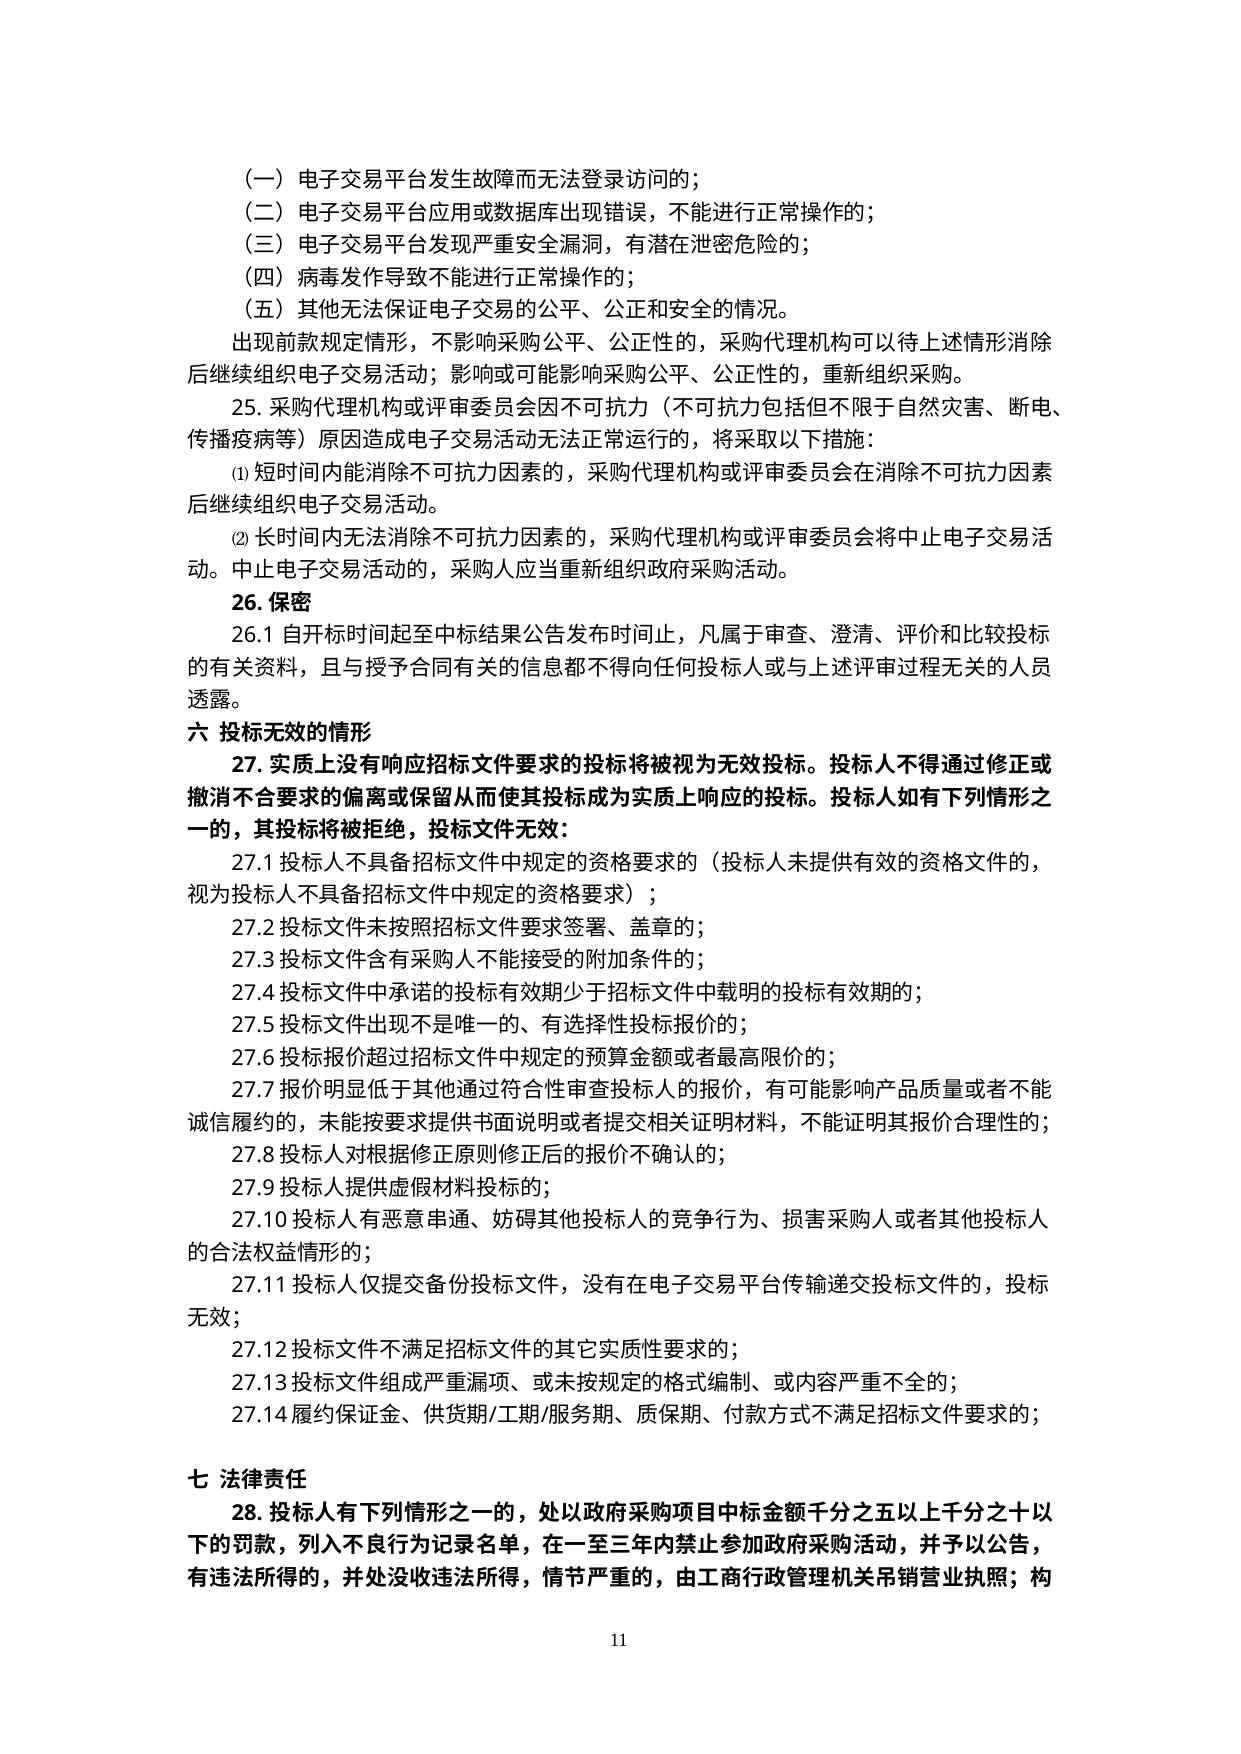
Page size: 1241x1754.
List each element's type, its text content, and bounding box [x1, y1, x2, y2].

text （四）病毒发作导致不能进行正常操作的； [187, 259, 1053, 292]
text （一）电子交易平台发生故障而无法登录访问的； [187, 162, 1053, 194]
text （二）电子交易平台应用或数据库出现错误，不能进行正常操作的； [187, 194, 1053, 227]
text 27.5投标文件出现不是唯一的、有选择性投标报价的； [187, 1007, 1053, 1039]
text （五）其他无法保证电子交易的公平、公正和安全的情况。 [187, 292, 1053, 324]
text 27.7报价明显低于其他通过符合性审查投标人的报价，有可能影响产品质量或者不能诚信履约的，未能按要求提供书面说明或者提交相关证明材料，不能证明其报价合理性的； [187, 1072, 1053, 1137]
text 27.8投标人对根据修正原则修正后的报价不确认的； [187, 1137, 1053, 1169]
text 27.12投标文件不满足招标文件的其它实质性要求的； [187, 1332, 1053, 1364]
text 27.10投标人有恶意串通、妨碍其他投标人的竞争行为、损害采购人或者其他投标人的合法权益情形的； [187, 1202, 1053, 1267]
text （三）电子交易平台发现严重安全漏洞，有潜在泄密危险的； [187, 227, 1053, 259]
text 27. 实质上没有响应招标文件要求的投标将被视为无效投标。投标人不得通过修正或撤消不合要求的偏离或保留从而使其投标成为实质上响应的投标。投标人如有下列情形之一的，其投标将被拒绝，投标文件无效： [187, 747, 1053, 844]
text 27.6投标报价超过招标文件中规定的预算金额或者最高限价的； [187, 1039, 1053, 1072]
subtitle 六 投标无效的情形 [187, 714, 1053, 747]
text 26. 保密 [187, 584, 1053, 617]
text 27.1投标人不具备招标文件中规定的资格要求的（投标人未提供有效的资格文件的，视为投标人不具备招标文件中规定的资格要求）； [187, 844, 1053, 909]
text ⑵长时间内无法消除不可抗力因素的，采购代理机构或评审委员会将中止电子交易活动。中止电子交易活动的，采购人应当重新组织政府采购活动。 [187, 519, 1053, 584]
text ⑴短时间内能消除不可抗力因素的，采购代理机构或评审委员会在消除不可抗力因素后继续组织电子交易活动。 [187, 454, 1053, 519]
text 27.2投标文件未按照招标文件要求签署、盖章的； [187, 909, 1053, 942]
text 27.11投标人仅提交备份投标文件，没有在电子交易平台传输递交投标文件的，投标无效； [187, 1267, 1053, 1332]
text 25. 采购代理机构或评审委员会因不可抗力（不可抗力包括但不限于自然灾害、断电、传播疫病等）原因造成电子交易活动无法正常运行的，将采取以下措施： [187, 389, 1053, 454]
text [187, 1494, 1053, 1592]
text 27.13投标文件组成严重漏项、或未按规定的格式编制、或内容严重不全的； [187, 1364, 1053, 1397]
text 26.1 自开标时间起至中标结果公告发布时间止，凡属于审查、澄清、评价和比较投标的有关资料，且与授予合同有关的信息都不得向任何投标人或与上述评审过程无关的人员透露。 [187, 617, 1053, 714]
text 27.4投标文件中承诺的投标有效期少于招标文件中载明的投标有效期的； [187, 974, 1053, 1007]
text 27.3投标文件含有采购人不能接受的附加条件的； [187, 942, 1053, 974]
subtitle 七 法律责任 [187, 1462, 1053, 1494]
text 27.9投标人提供虚假材料投标的； [187, 1169, 1053, 1202]
text 出现前款规定情形，不影响采购公平、公正性的，采购代理机构可以待上述情形消除后继续组织电子交易活动；影响或可能影响采购公平、公正性的，重新组织采购。 [187, 324, 1053, 389]
text 27.14履约保证金、供货期/工期/服务期、质保期、付款方式不满足招标文件要求的； [187, 1397, 1053, 1462]
